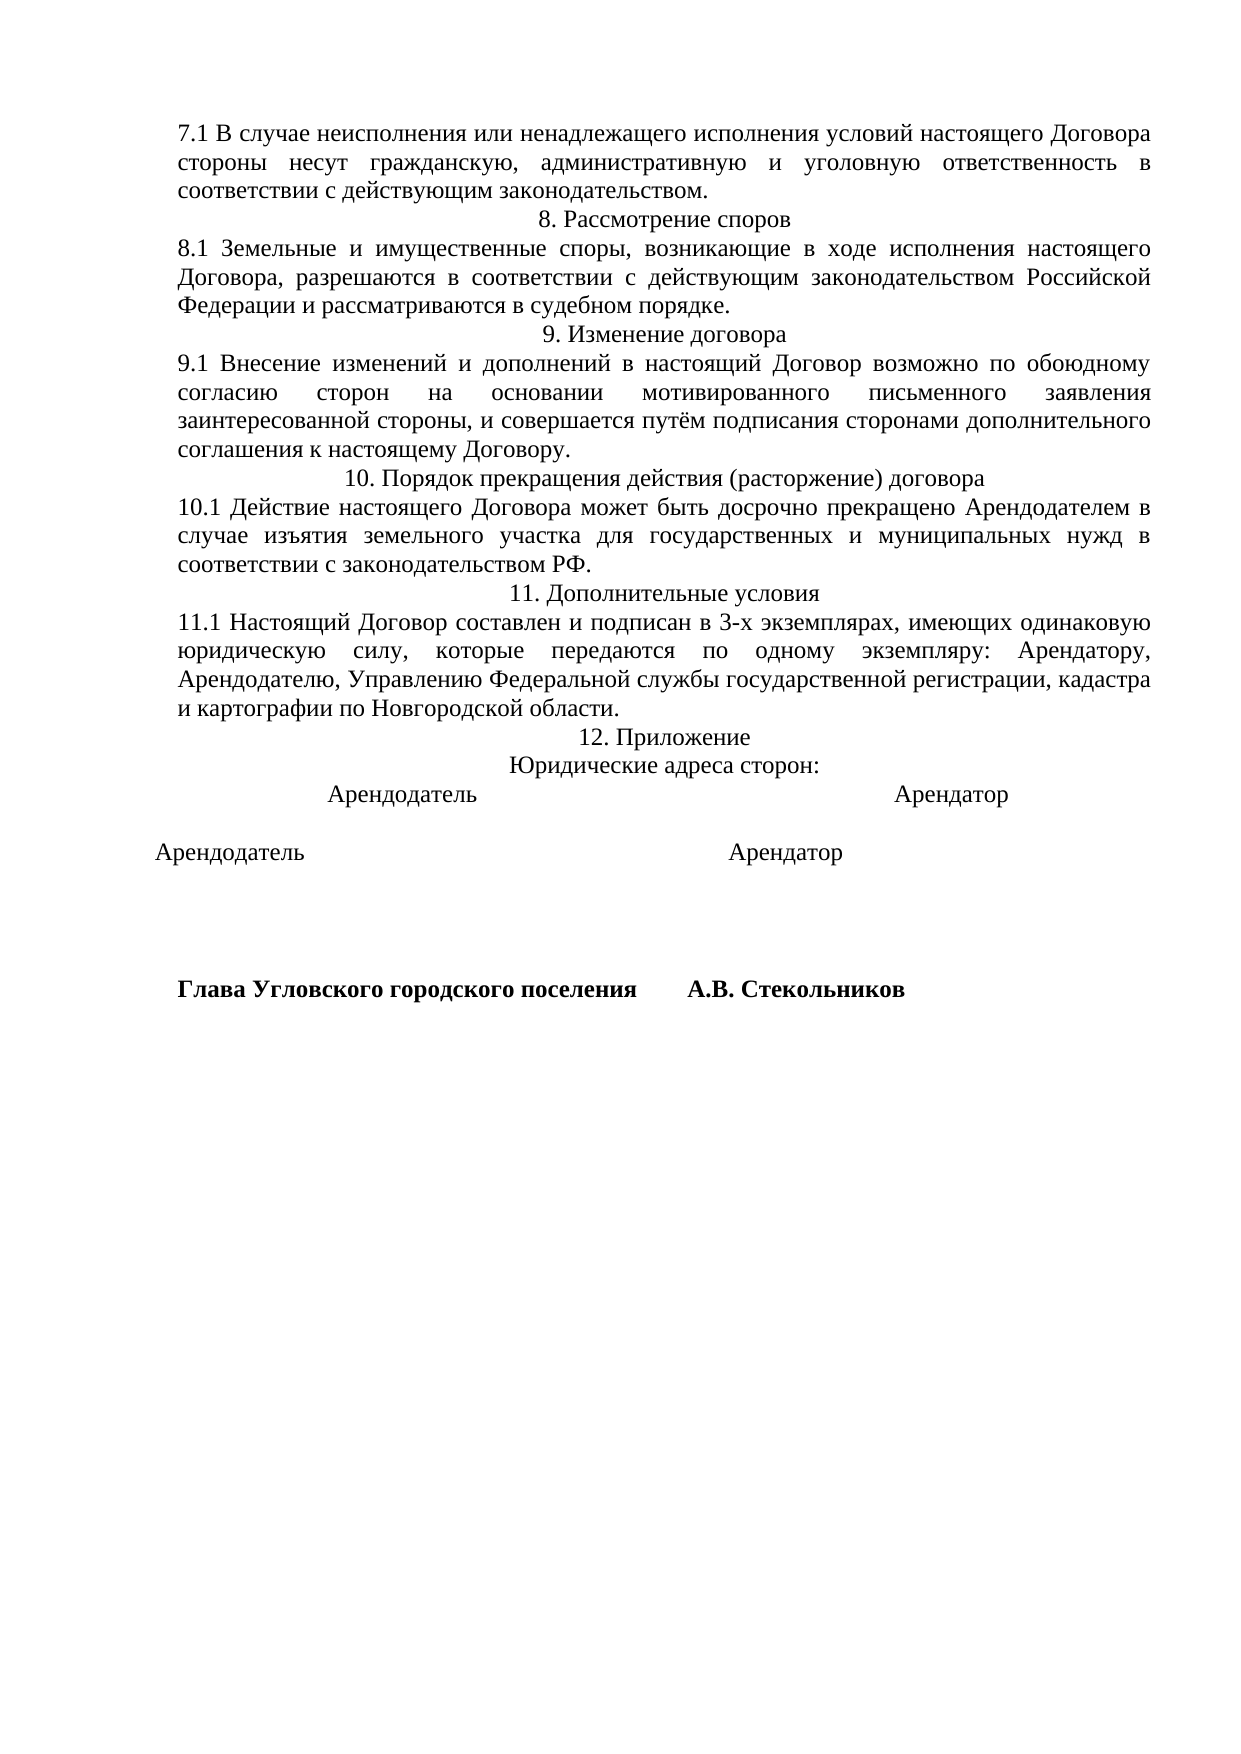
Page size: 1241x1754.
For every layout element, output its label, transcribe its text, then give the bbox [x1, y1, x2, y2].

table_header Арендодатель Арендодатель [143, 779, 661, 878]
text 11. Дополнительные условия [177, 578, 1152, 607]
text 9. Изменение договора [177, 319, 1152, 348]
text 9.1 Внесение изменений и дополнений в настоящий Договор возможно по обоюдному согласию сторон на основании мотивированного письменного заявления заинтересованной стороны, и совершается путём подписания сторонами дополнительного соглашения к настоящему Договору. [177, 348, 1152, 463]
text 8. Рассмотрение споров [177, 204, 1152, 233]
table_header Арендатор Арендатор [661, 779, 1186, 878]
text 11.1 Настоящий Договор составлен и подписан в 3-х экземплярах, имеющих одинаковую юридическую силу, которые передаются по одному экземпляру: Арендатору, Арендодателю, Управлению Федеральной службы государственной регистрации, кадастра и картографии по Новгородской области. [177, 607, 1152, 722]
text Глава Угловского городского поселения А.В. Стекольников [177, 978, 1152, 1003]
text 10.1 Действие настоящего Договора может быть досрочно прекращено Арендодателем в случае изъятия земельного участка для государственных и муниципальных нужд в соответствии с законодательством РФ. [177, 492, 1152, 578]
text 8.1 Земельные и имущественные споры, возникающие в ходе исполнения настоящего Договора, разрешаются в соответствии с действующим законодательством Российской Федерации и рассматриваются в судебном порядке. [177, 233, 1152, 319]
text 12. Приложение [177, 722, 1152, 751]
text Юридические адреса сторон: [177, 751, 1152, 779]
text 10. Порядок прекращения действия (расторжение) договора [177, 463, 1152, 492]
text 7.1 В случае неисполнения или ненадлежащего исполнения условий настоящего Договора стороны несут гражданскую, административную и уголовную ответственность в соответствии с действующим законодательством. [177, 118, 1152, 204]
